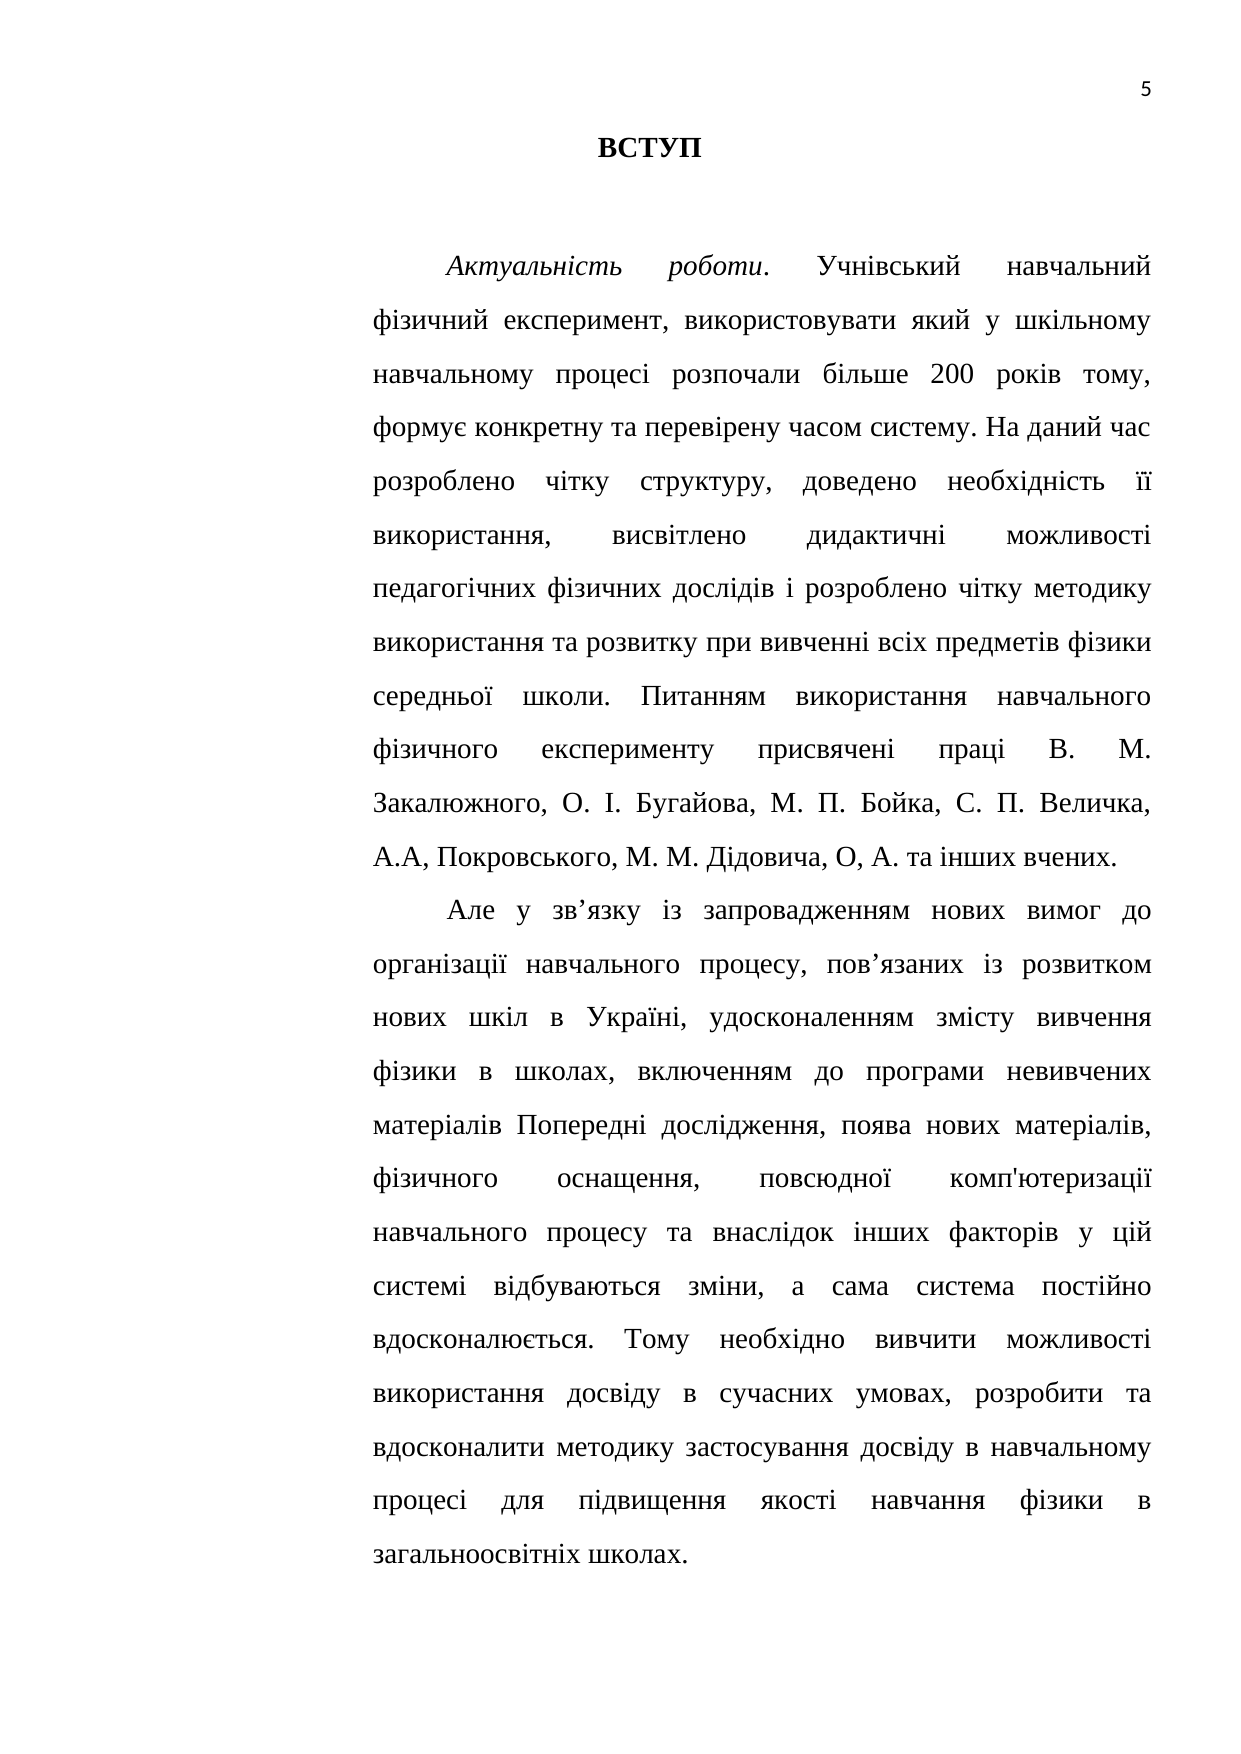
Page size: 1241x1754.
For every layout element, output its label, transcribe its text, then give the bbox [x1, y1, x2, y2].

text ВСТУП [148, 130, 1152, 163]
text Але у зв’язку із запровадженням нових вимог до організації навчального процесу, пов’язаних із розвитком нових шкіл в Україні, удосконаленням змісту вивчення фізики в школах, включенням до програми невивчених матеріалів Попередні дослідження, поява нових матеріалів, фізичного оснащення, повсюдної комп'ютеризації навчального процесу та внаслідок інших факторів у цій системі відбуваються зміни, а сама система постійно вдосконалюється. Тому необхідно вивчити можливості використання досвіду в сучасних умовах, розробити та вдосконалити методику застосування досвіду в навчальному процесі для підвищення якості навчання фізики в загальноосвітніх школах. [373, 892, 1152, 1569]
text Актуальність роботи. Учнівський навчальний фізичний експеримент, використовувати який у шкільному навчальному процесі розпочали більше 200 років тому, формує конкретну та перевірену часом систему. На даний час розроблено чітку структуру, доведено необхідність її використання, висвітлено дидактичні можливості педагогічних фізичних дослідів і розроблено чітку методику використання та розвитку при вивченні всіх предметів фізики середньої школи. Питанням використання навчального фізичного експерименту присвячені праці В. М. Закалюжного, О. І. Бугайова, М. П. Бойка, С. П. Величка, А.А, Покровського, М. М. Дідовича, О, А. та інших вчених. [373, 248, 1152, 872]
